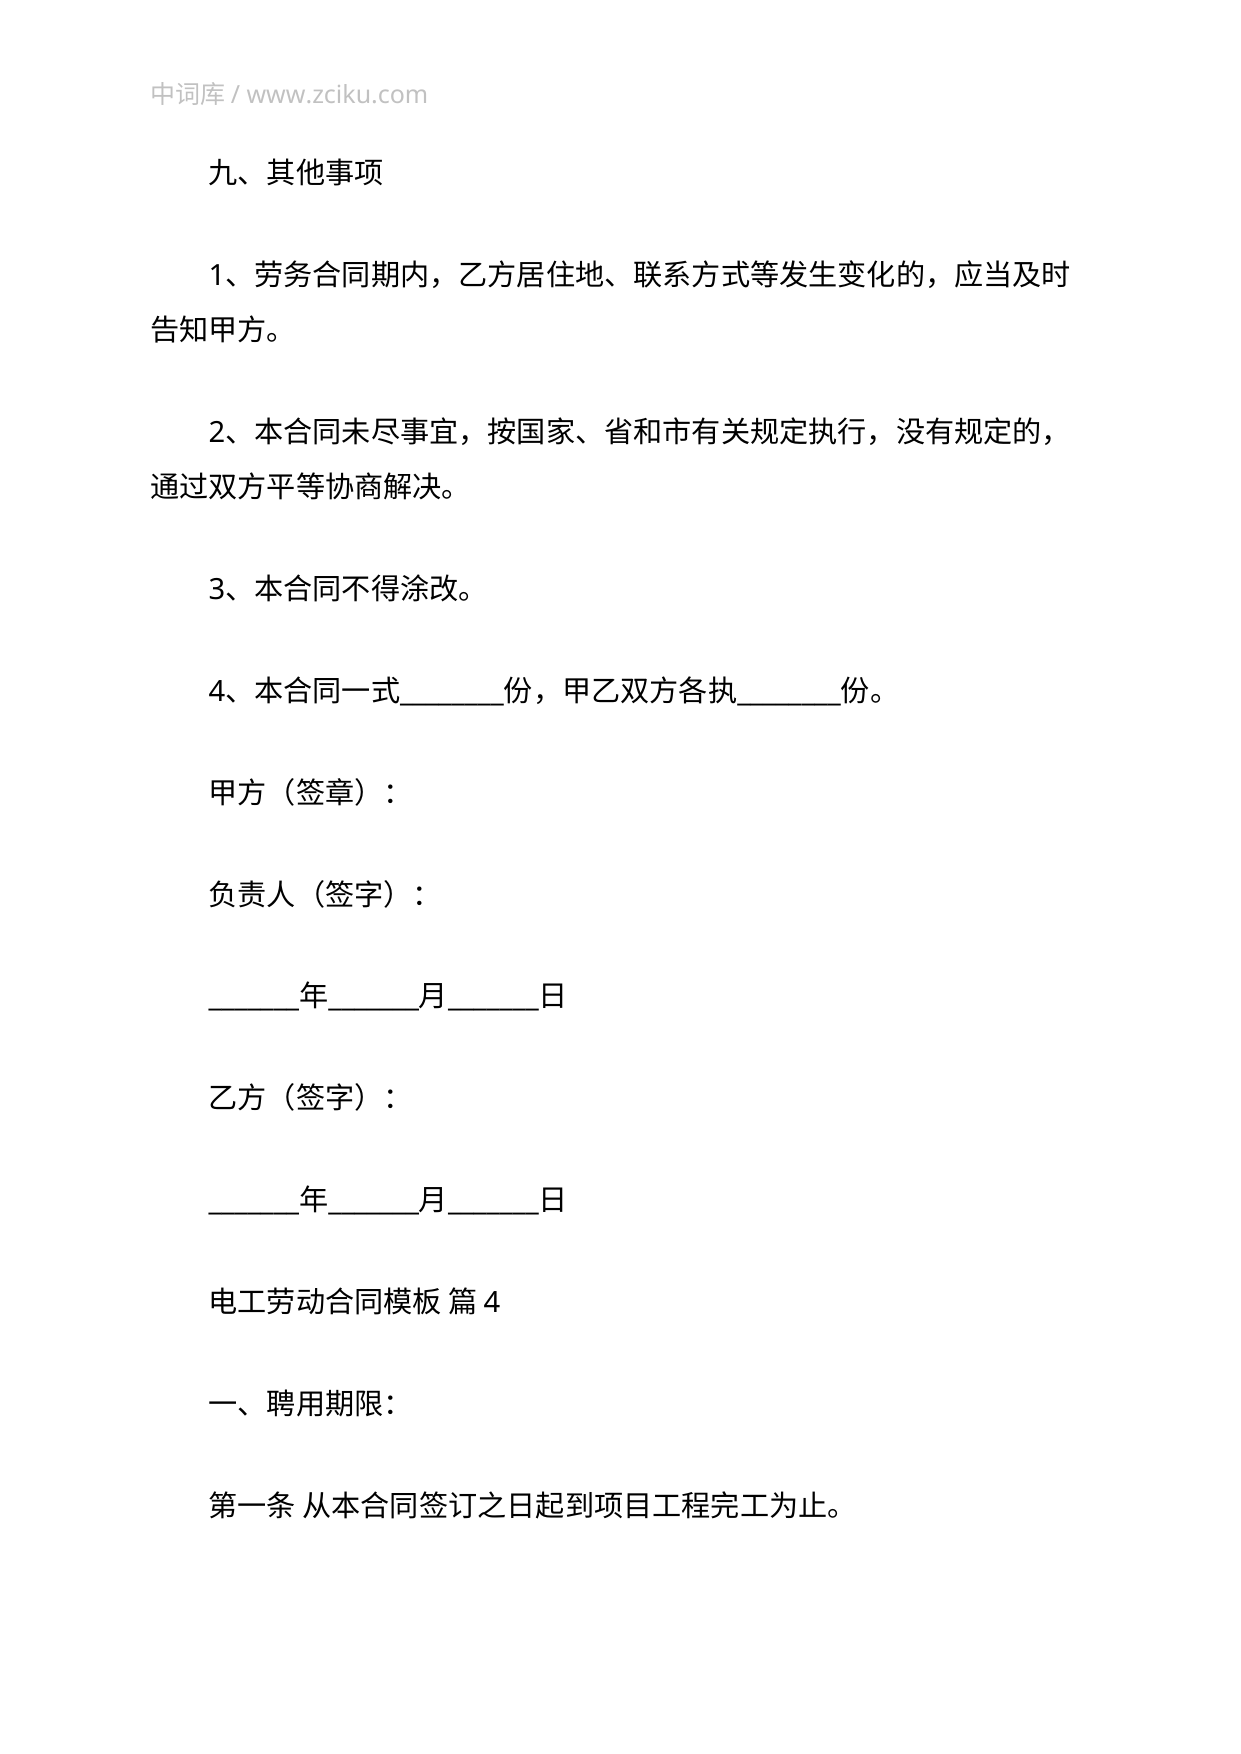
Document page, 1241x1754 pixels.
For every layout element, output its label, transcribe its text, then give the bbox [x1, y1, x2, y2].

text _______年_______月_______日 [150, 973, 1090, 1015]
text 2、本合同未尽事宜，按国家、省和市有关规定执行，没有规定的，通过双方平等协商解决。 [150, 408, 1090, 506]
text _______年_______月_______日 [150, 1177, 1090, 1219]
text 第一条 从本合同签订之日起到项目工程完工为止。 [150, 1482, 1090, 1524]
text 电工劳动合同模板 篇4 [150, 1278, 1090, 1321]
text 1、劳务合同期内，乙方居住地、联系方式等发生变化的，应当及时告知甲方。 [150, 252, 1090, 349]
text 4、本合同一式________份，甲乙双方各执________份。 [150, 667, 1090, 710]
text 3、本合同不得涂改。 [150, 565, 1090, 608]
text 乙方（签字）： [150, 1075, 1090, 1117]
text 甲方（签章）： [150, 769, 1090, 812]
text 负责人（签字）： [150, 871, 1090, 913]
text 九、其他事项 [150, 150, 1090, 192]
text 一、聘用期限： [150, 1381, 1090, 1423]
